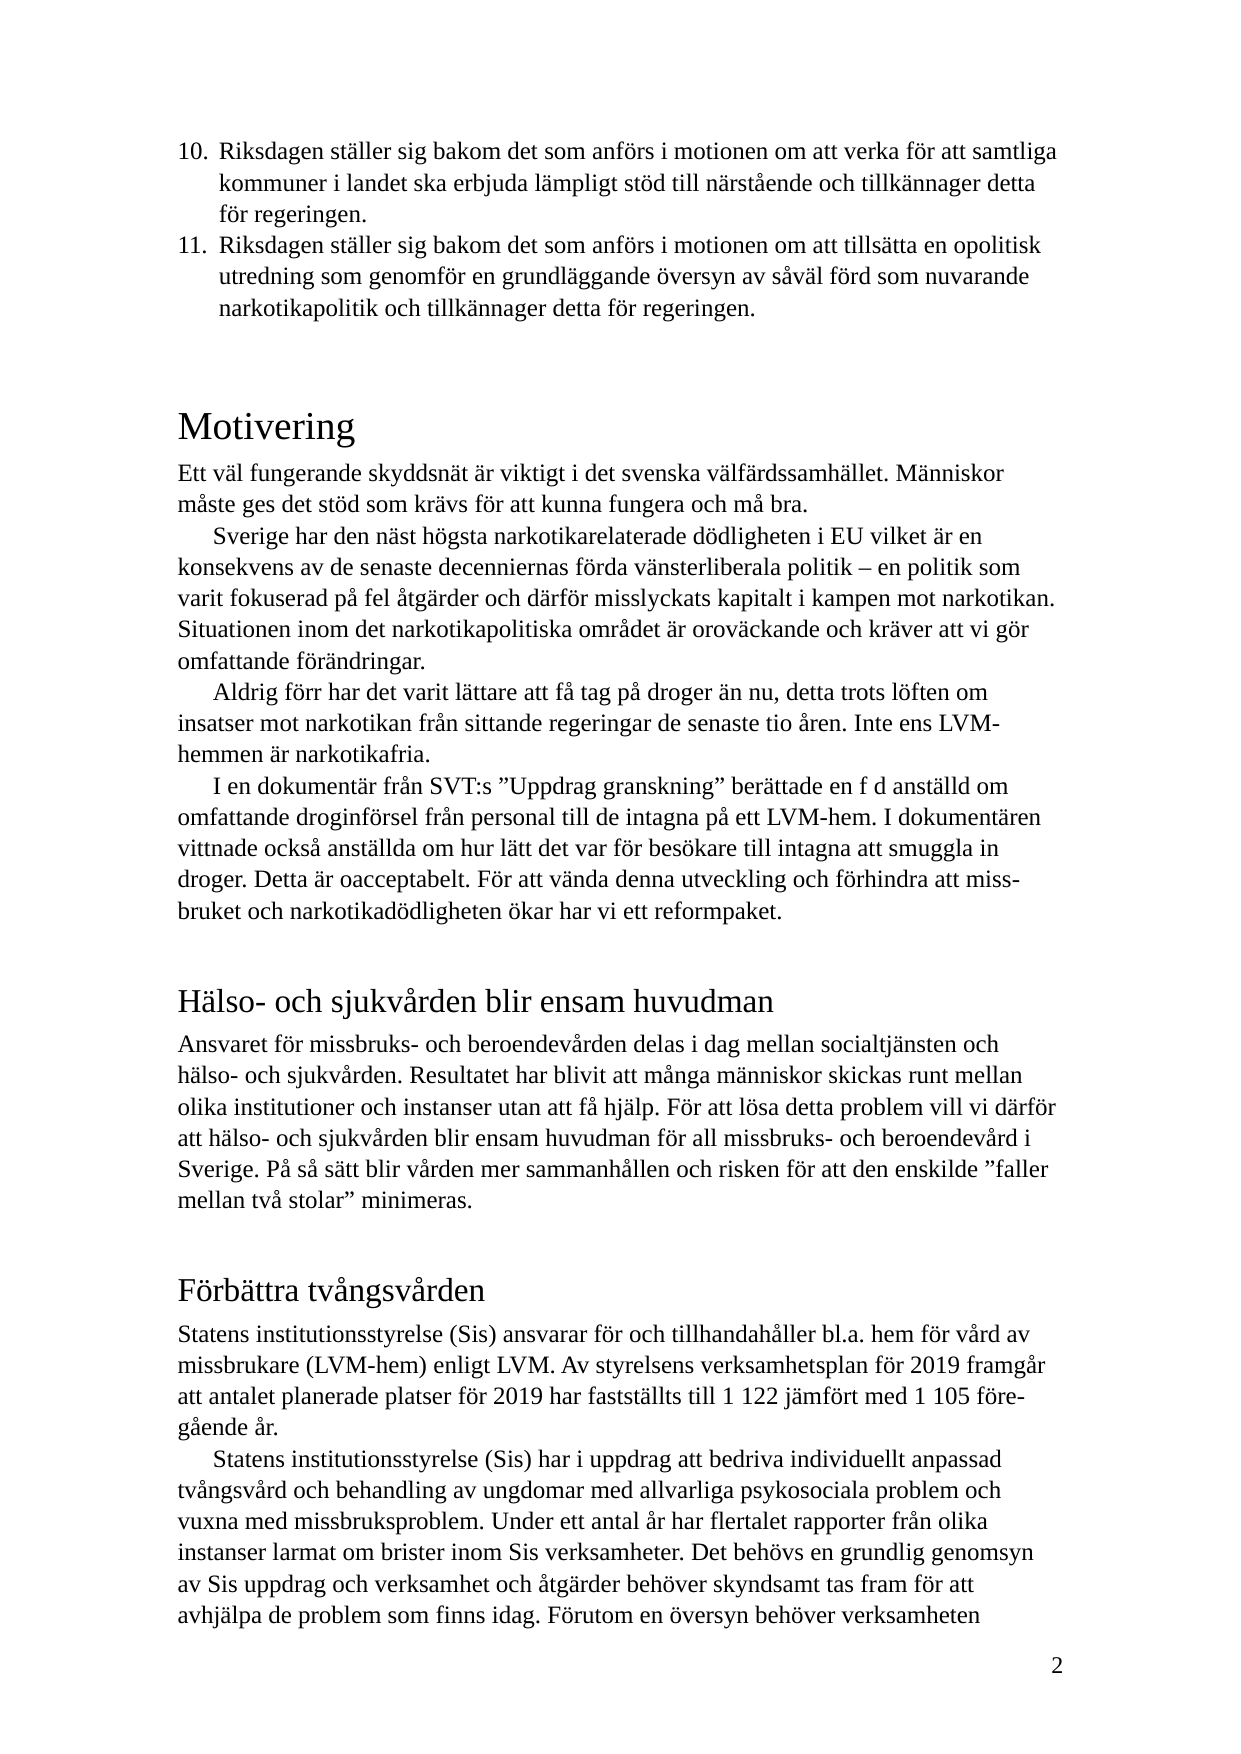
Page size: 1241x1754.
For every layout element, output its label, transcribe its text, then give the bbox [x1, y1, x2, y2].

subtitle Hälso- och sjukvården blir ensam huvudman [177, 987, 1063, 1018]
subtitle Förbättra tvångsvården [177, 1277, 1063, 1308]
text Ansvaret för missbruks- och beroendevården delas i dag mellan socialtjänsten och hälso- och sjukvården. Resultatet har blivit att många människor skickas runt mellan olika institutioner och instanser utan att få hjälp. För att lösa detta problem vill vi därför att hälso- och sjukvården blir ensam huvudman för all missbruks- och beroendevård i Sverige. På så sätt blir vården mer sammanhållen och risken för att den enskilde ”faller mellan två stolar” minimeras. [177, 1027, 1063, 1214]
text Sverige har den näst högsta narkotikarelaterade dödligheten i EU vilket är en konsekvens av de senaste decenniernas förda vänsterliberala politik – en politik som varit fokuserad på fel åtgärder och därför misslyckats kapitalt i kampen mot narkotikan. Situationen inom det narkotikapolitiska området är oroväckande och kräver att vi gör omfattande förändringar. [177, 518, 1063, 674]
text Statens institutionsstyrelse (Sis) ansvarar för och tillhandahåller bl.a. hem för vård av missbrukare (LVM-hem) enligt LVM. Av styrelsens verksamhetsplan för 2019 framgår att antalet planerade platser för 2019 har fastställts till 1 122 jämfört med 1 105 föregående år. [177, 1316, 1063, 1441]
text Ett väl fungerande skyddsnät är viktigt i det svenska välfärdssamhället. Människor måste ges det stöd som krävs för att kunna fungera och må bra. [177, 456, 1063, 518]
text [177, 1441, 1063, 1629]
text I en dokumentär från SVT:s ”Uppdrag granskning” berättade en f d anställd om omfattande droginförsel från personal till de intagna på ett LVM-hem. I dokumentären vittnade också anställda om hur lätt det var för besökare till intagna att smuggla in droger. Detta är oacceptabelt. För att vända denna utveckling och förhindra att missbruket och narkotikadödligheten ökar har vi ett reformpaket. [177, 768, 1063, 924]
text Aldrig förr har det varit lättare att få tag på droger än nu, detta trots löften om insatser mot narkotikan från sittande regeringar de senaste tio åren. Inte ens LVM-hemmen är narkotikafria. [177, 674, 1063, 768]
